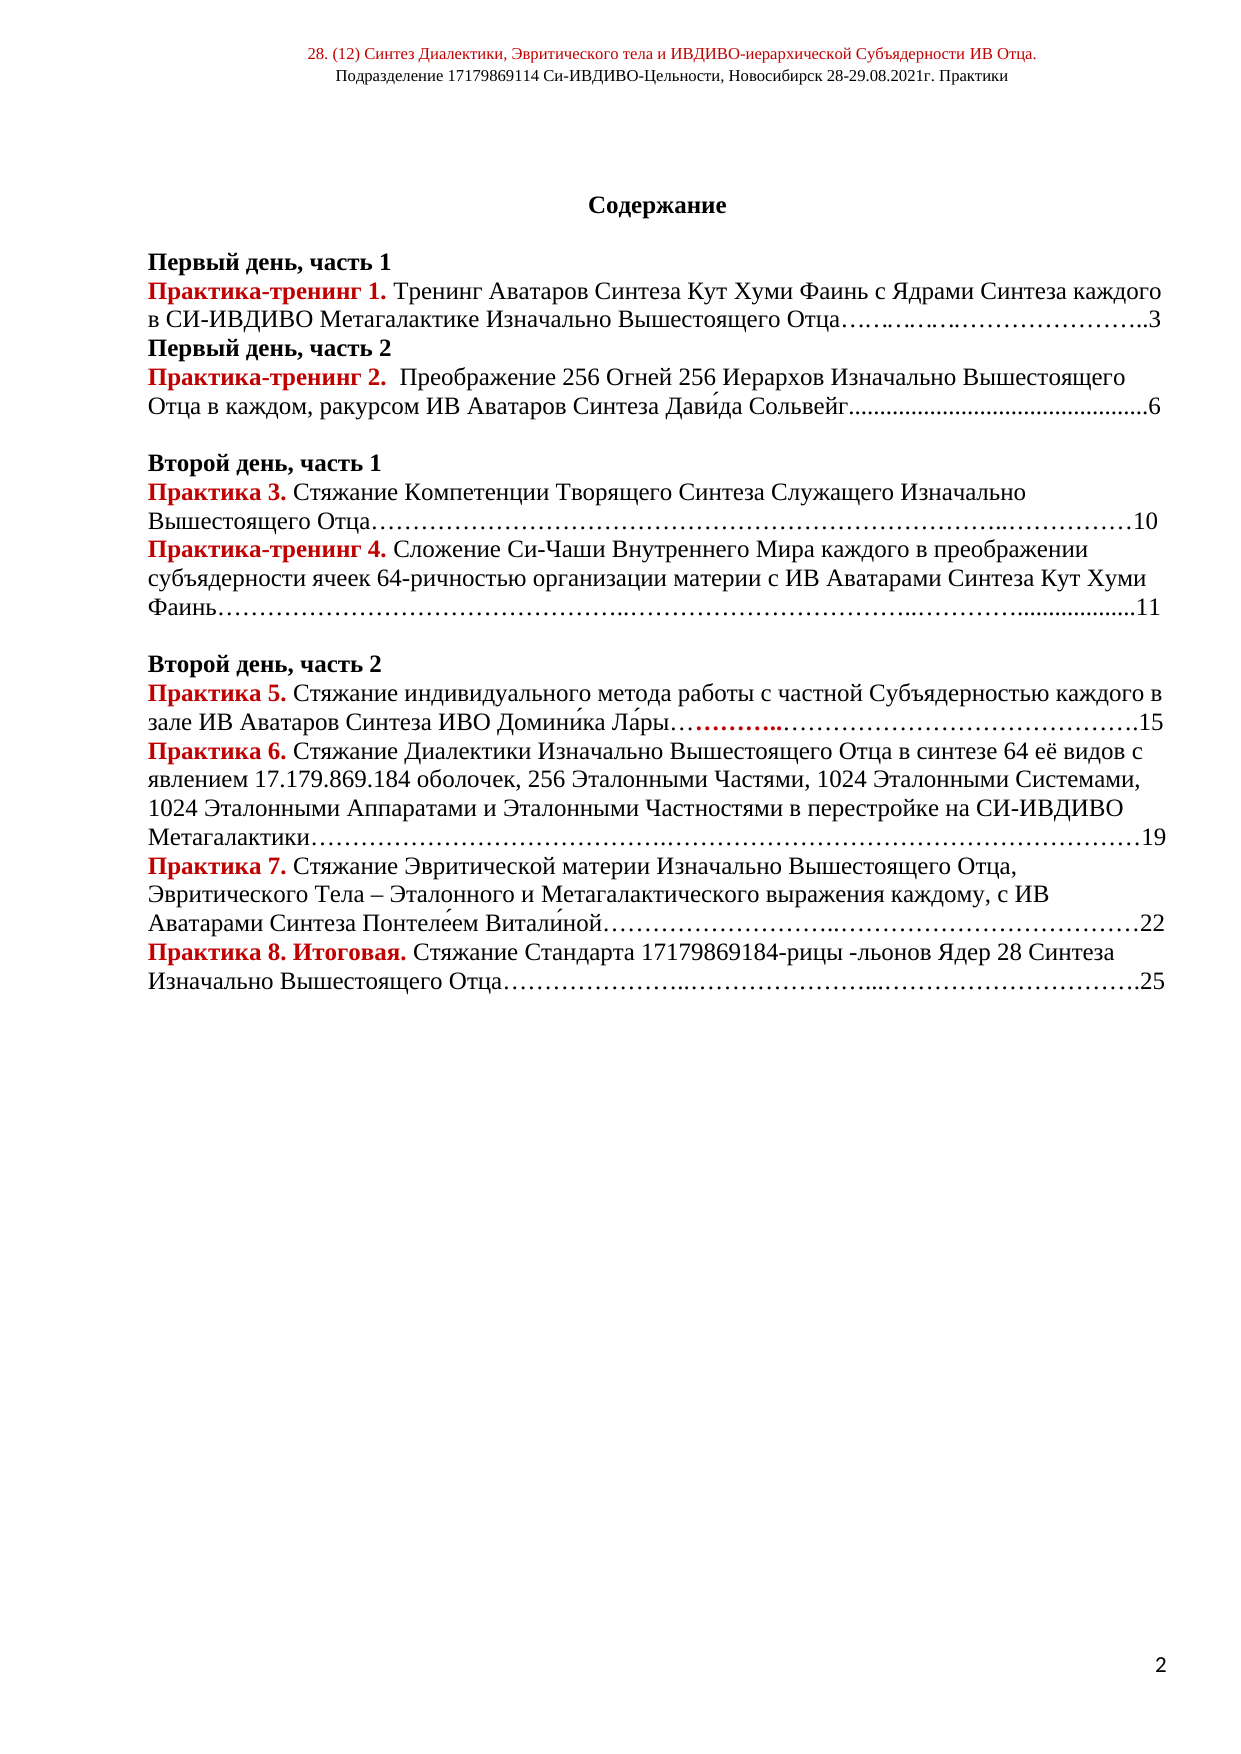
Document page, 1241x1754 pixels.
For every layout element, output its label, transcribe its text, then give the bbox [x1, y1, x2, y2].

text Практика-тренинг 1. Тренинг Аватаров Синтеза Кут Хуми Фаинь с Ядрами Синтеза каждого в СИ-ИВДИВО Метагалактике Изначально Вышестоящего Отца…………….…………………..3 [148, 276, 1167, 333]
text Практика 3. Стяжание Компетенции Творящего Синтеза Служащего Изначально Вышестоящего Отца…………………………………………………………………..……………10 [148, 477, 1167, 534]
text Практика-тренинг 4. Сложение Си-Чаши Внутреннего Мира каждого в преображении субъядерности ячеек 64-ричностью организации материи с ИВ Аватарами Синтеза Кут Хуми Фаинь…………………………………………..……………………………..…………...................11 [148, 534, 1167, 621]
text Практика 7. Стяжание Эвритической материи Изначально Вышестоящего Отца, Эвритического Тела – Эталонного и Метагалактического выражения каждому, с ИВ Аватарами Синтеза Понтеле́ем Витали́ной………………………..………………………………22 [148, 851, 1167, 937]
text Содержание [148, 190, 1167, 219]
text Изначально Вышестоящего Отца…………………..…………………...………………………….25 [148, 966, 1167, 994]
text Практика-тренинг 2. Преображение 256 Огней 256 Иерархов Изначально Вышестоящего Отца в каждом, ракурсом ИВ Аватаров Синтеза Дави́да Сольвейг................................................6 [148, 362, 1167, 419]
text Первый день, часть 2 [148, 333, 1167, 362]
text Первый день, часть 1 [148, 247, 1167, 276]
text Второй день, часть 2 [148, 649, 1167, 678]
text Практика 5. Стяжание индивидуального метода работы с частной Субъядерностью каждого в зале ИВ Аватаров Синтеза ИВО Домини́ка Ла́ры…………..…………………………………….15 [148, 678, 1167, 736]
text Второй день, часть 1 [148, 448, 1167, 477]
text Практика 6. Стяжание Диалектики Изначально Вышестоящего Отца в синтезе 64 её видов с явлением 17.179.869.184 оболочек, 256 Эталонными Частями, 1024 Эталонными Системами, 1024 Эталонными Аппаратами и Эталонными Частностями в перестройке на СИ-ИВДИВО Метагалактики…………………………………….…………………………………………………19 [148, 736, 1167, 851]
text Практика 8. Итоговая. Стяжание Стандарта 17179869184-рицы -льонов Ядер 28 Синтеза [148, 937, 1167, 966]
